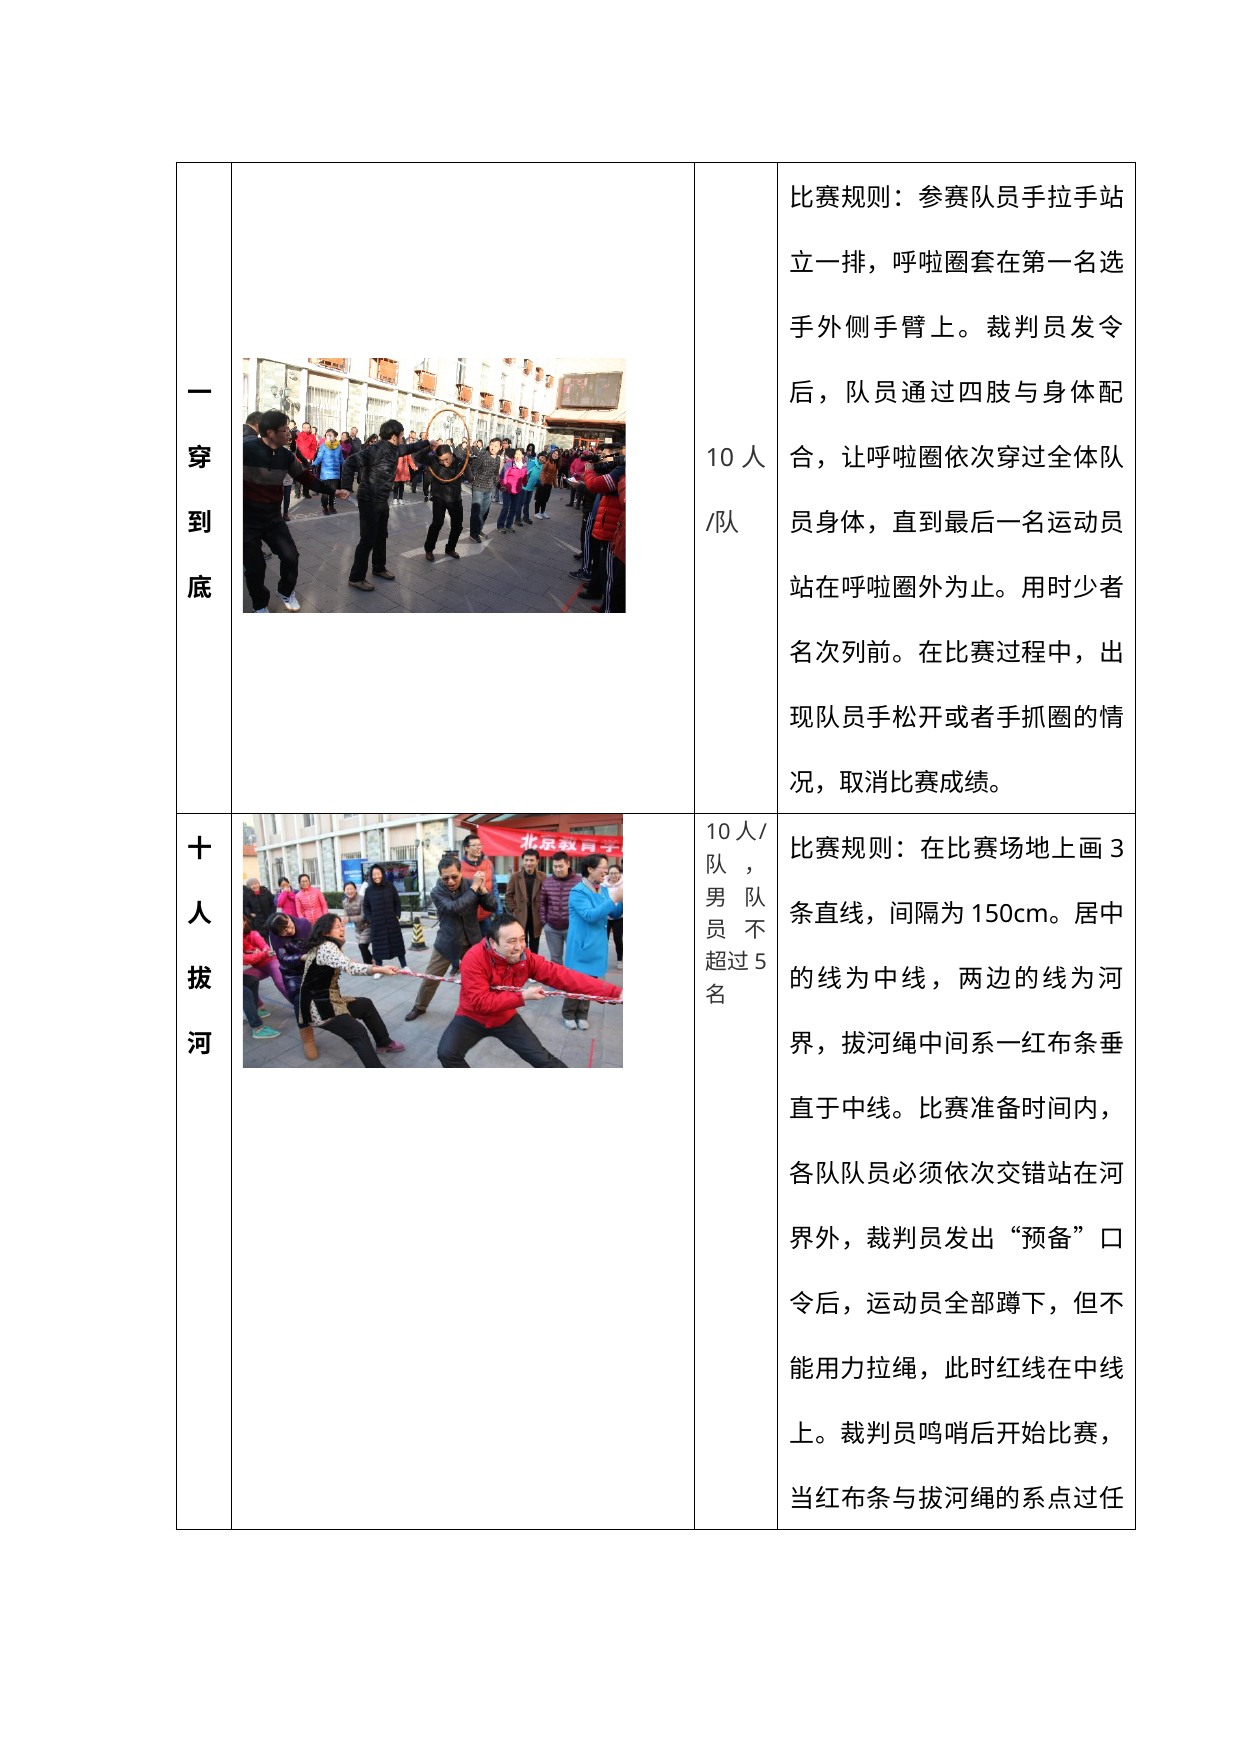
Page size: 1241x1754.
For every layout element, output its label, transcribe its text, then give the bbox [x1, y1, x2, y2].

table_cell [232, 814, 694, 1529]
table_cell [778, 814, 1135, 1529]
table_cell 十 人 拔 河 [177, 814, 231, 1529]
table_cell 10人/队 [695, 163, 777, 813]
picture [242, 814, 623, 1068]
table_cell [232, 163, 694, 813]
picture [242, 358, 626, 613]
table_cell 比赛规则：参赛队员手拉手站立一排，呼啦圈套在第一名选手外侧手臂上。裁判员发令后，队员通过四肢与身体配合，让呼啦圈依次穿过全体队员身体，直到最后一名运动员站在呼啦圈外为止。用时少者名次列前。在比赛过程中，出现队员手松开或者手抓圈的情况，取消比赛成绩。 [778, 163, 1135, 813]
table_cell 10人/队，男队员不超过5名 [695, 814, 777, 1529]
table_cell 一 穿 到 底 [177, 163, 231, 813]
